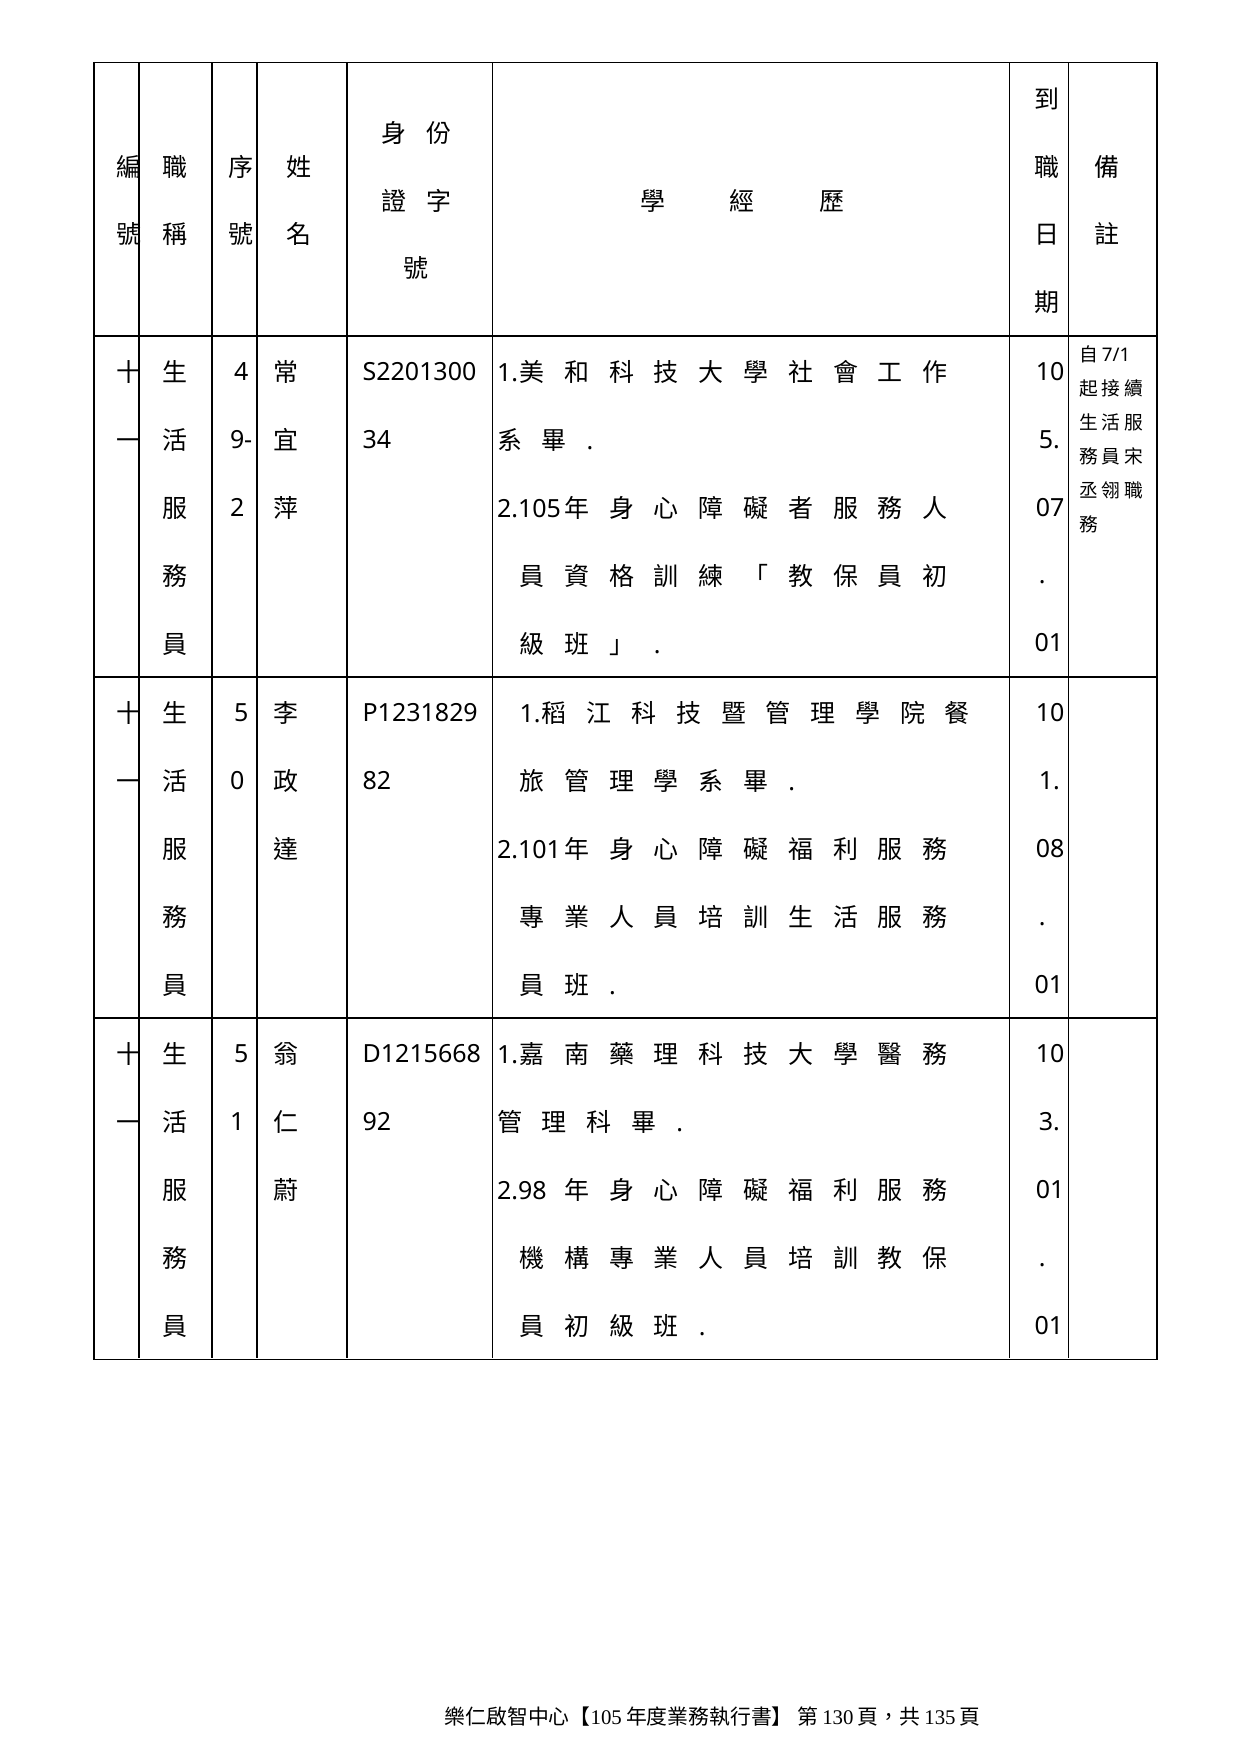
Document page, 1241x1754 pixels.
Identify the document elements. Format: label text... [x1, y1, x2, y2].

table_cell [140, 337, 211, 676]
table_header 備 註 [1069, 63, 1156, 335]
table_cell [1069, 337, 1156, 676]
table_header 序 號 [213, 63, 256, 335]
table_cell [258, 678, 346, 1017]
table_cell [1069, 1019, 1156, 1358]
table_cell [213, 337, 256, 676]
table_header 身份證字號 [348, 63, 492, 335]
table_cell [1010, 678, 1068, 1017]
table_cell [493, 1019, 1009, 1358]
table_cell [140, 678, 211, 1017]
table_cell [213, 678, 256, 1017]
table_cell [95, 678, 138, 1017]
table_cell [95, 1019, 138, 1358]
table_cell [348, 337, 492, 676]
table_header 姓名 [258, 63, 346, 335]
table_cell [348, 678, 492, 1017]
table_header 職稱 [140, 63, 211, 335]
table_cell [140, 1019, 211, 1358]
table_header 學 經 歷 [493, 63, 1009, 335]
table_header 到職 日期 [1010, 63, 1068, 335]
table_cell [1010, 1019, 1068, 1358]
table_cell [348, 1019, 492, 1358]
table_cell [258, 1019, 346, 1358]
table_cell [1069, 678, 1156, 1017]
table_header 編 號 [95, 63, 138, 335]
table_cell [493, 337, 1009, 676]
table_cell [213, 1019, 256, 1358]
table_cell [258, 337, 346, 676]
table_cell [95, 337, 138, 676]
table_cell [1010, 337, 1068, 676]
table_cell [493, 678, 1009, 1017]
